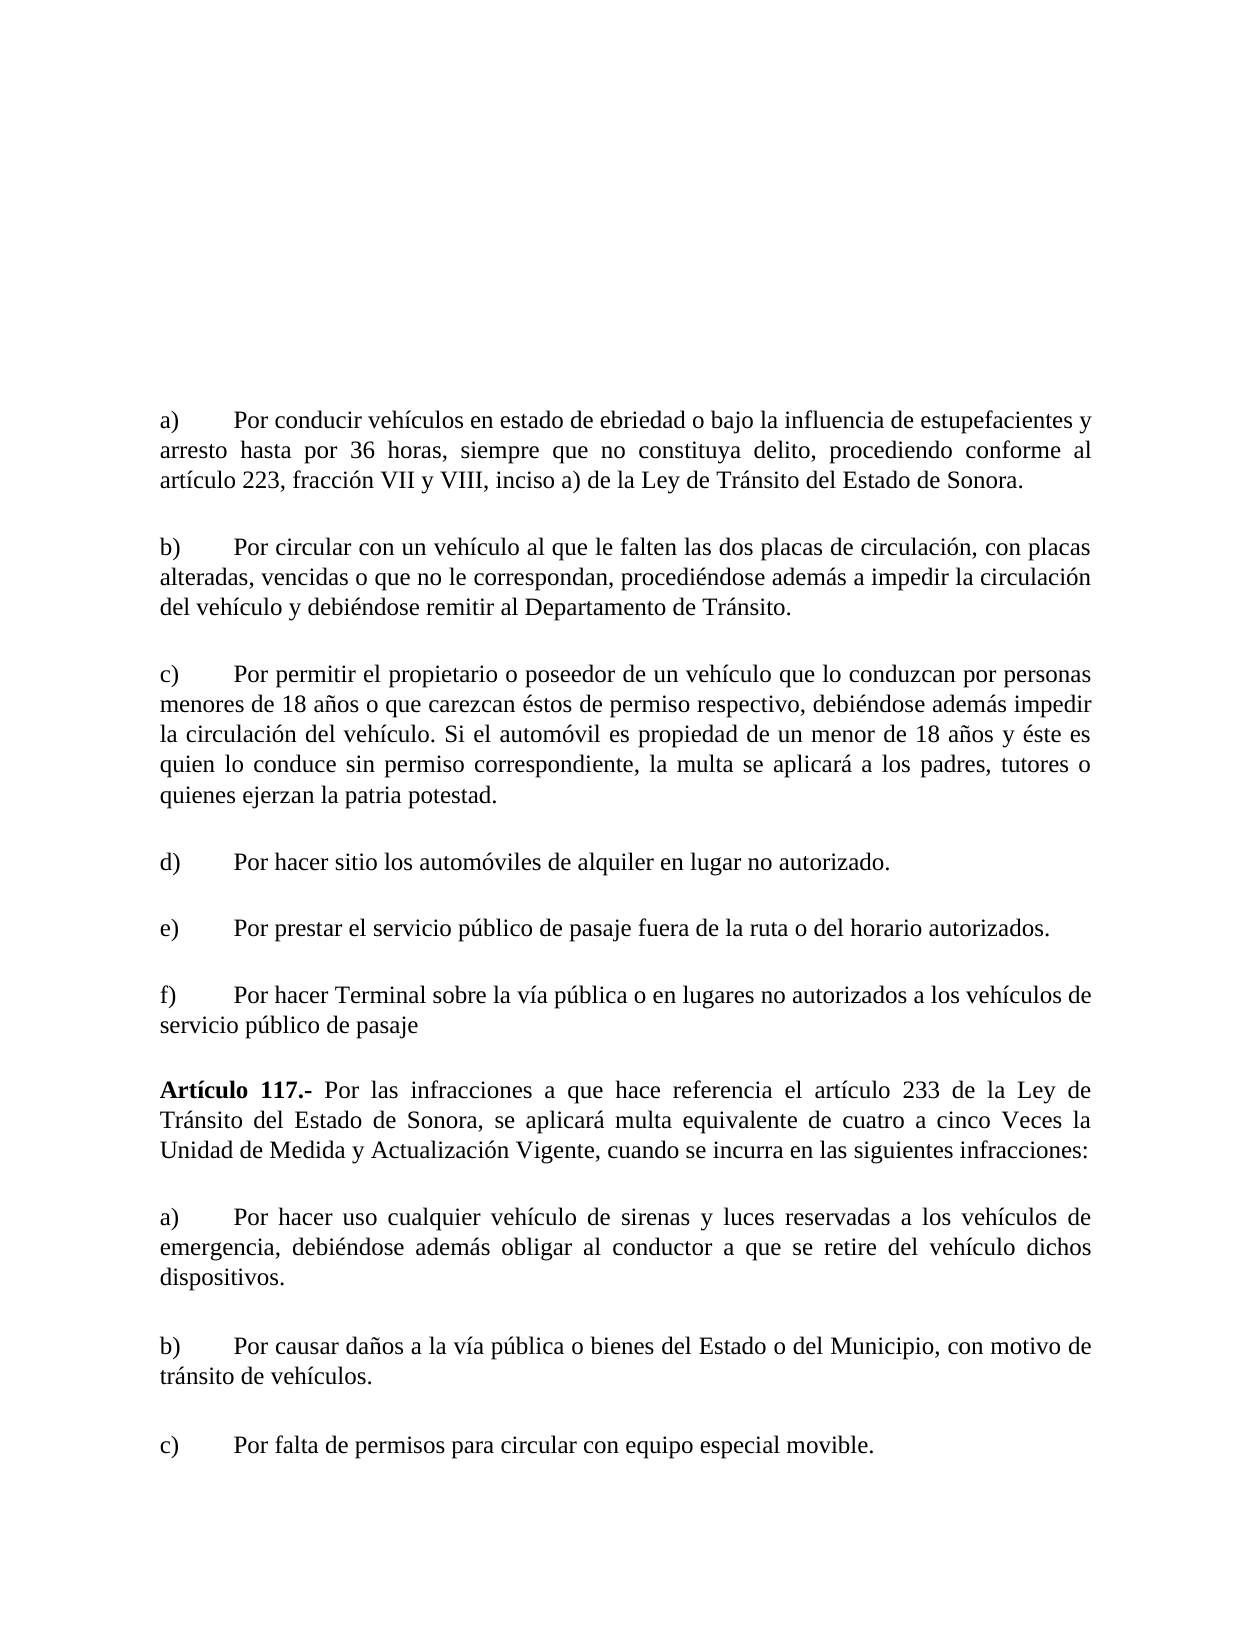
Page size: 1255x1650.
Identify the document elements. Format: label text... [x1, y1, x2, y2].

list Por hacer uso cualquier vehículo de sirenas y luces reservadas a los vehículos de emergencia, debiéndose además obligar al conductor a que se retire del vehículo dichos dispositivos. [159, 1202, 1092, 1291]
text Artículo 117.- Por las infracciones a que hace referencia el artículo 233 de la Ley de Tránsito del Estado de Sonora, se aplicará multa equivalente de cuatro a cinco Veces la Unidad de Medida y Actualización Vigente, cuando se incurra en las siguientes infracciones: [159, 1075, 1092, 1164]
list Por causar daños a la vía pública o bienes del Estado o del Municipio, con motivo de tránsito de vehículos. [159, 1331, 1092, 1390]
list Por hacer sitio los automóviles de alquiler en lugar no autorizado. [159, 847, 1092, 875]
list Por circular con un vehículo al que le falten las dos placas de circulación, con placas alteradas, vencidas o que no le correspondan, procediéndose además a impedir la circulación del vehículo y debiéndose remitir al Departamento de Tránsito. [159, 532, 1092, 621]
list Por permitir el propietario o poseedor de un vehículo que lo conduzcan por personas menores de 18 años o que carezcan éstos de permiso respectivo, debiéndose además impedir la circulación del vehículo. Si el automóvil es propiedad de un menor de 18 años y éste es quien lo conduce sin permiso correspondiente, la multa se aplicará a los padres, tutores o quienes ejerzan la patria potestad. [159, 659, 1092, 808]
list Por prestar el servicio público de pasaje fuera de la ruta o del horario autorizados. [159, 913, 1092, 942]
list Por falta de permisos para circular con equipo especial movible. [159, 1431, 1092, 1459]
list Por hacer Terminal sobre la vía pública o en lugares no autorizados a los vehículos de servicio público de pasaje [159, 980, 1092, 1039]
list Por conducir vehículos en estado de ebriedad o bajo la influencia de estupefacientes y arresto hasta por 36 horas, siempre que no constituya delito, procediendo conforme al artículo 223, fracción VII y VIII, inciso a) de la Ley de Tránsito del Estado de Sonora. [159, 405, 1092, 494]
